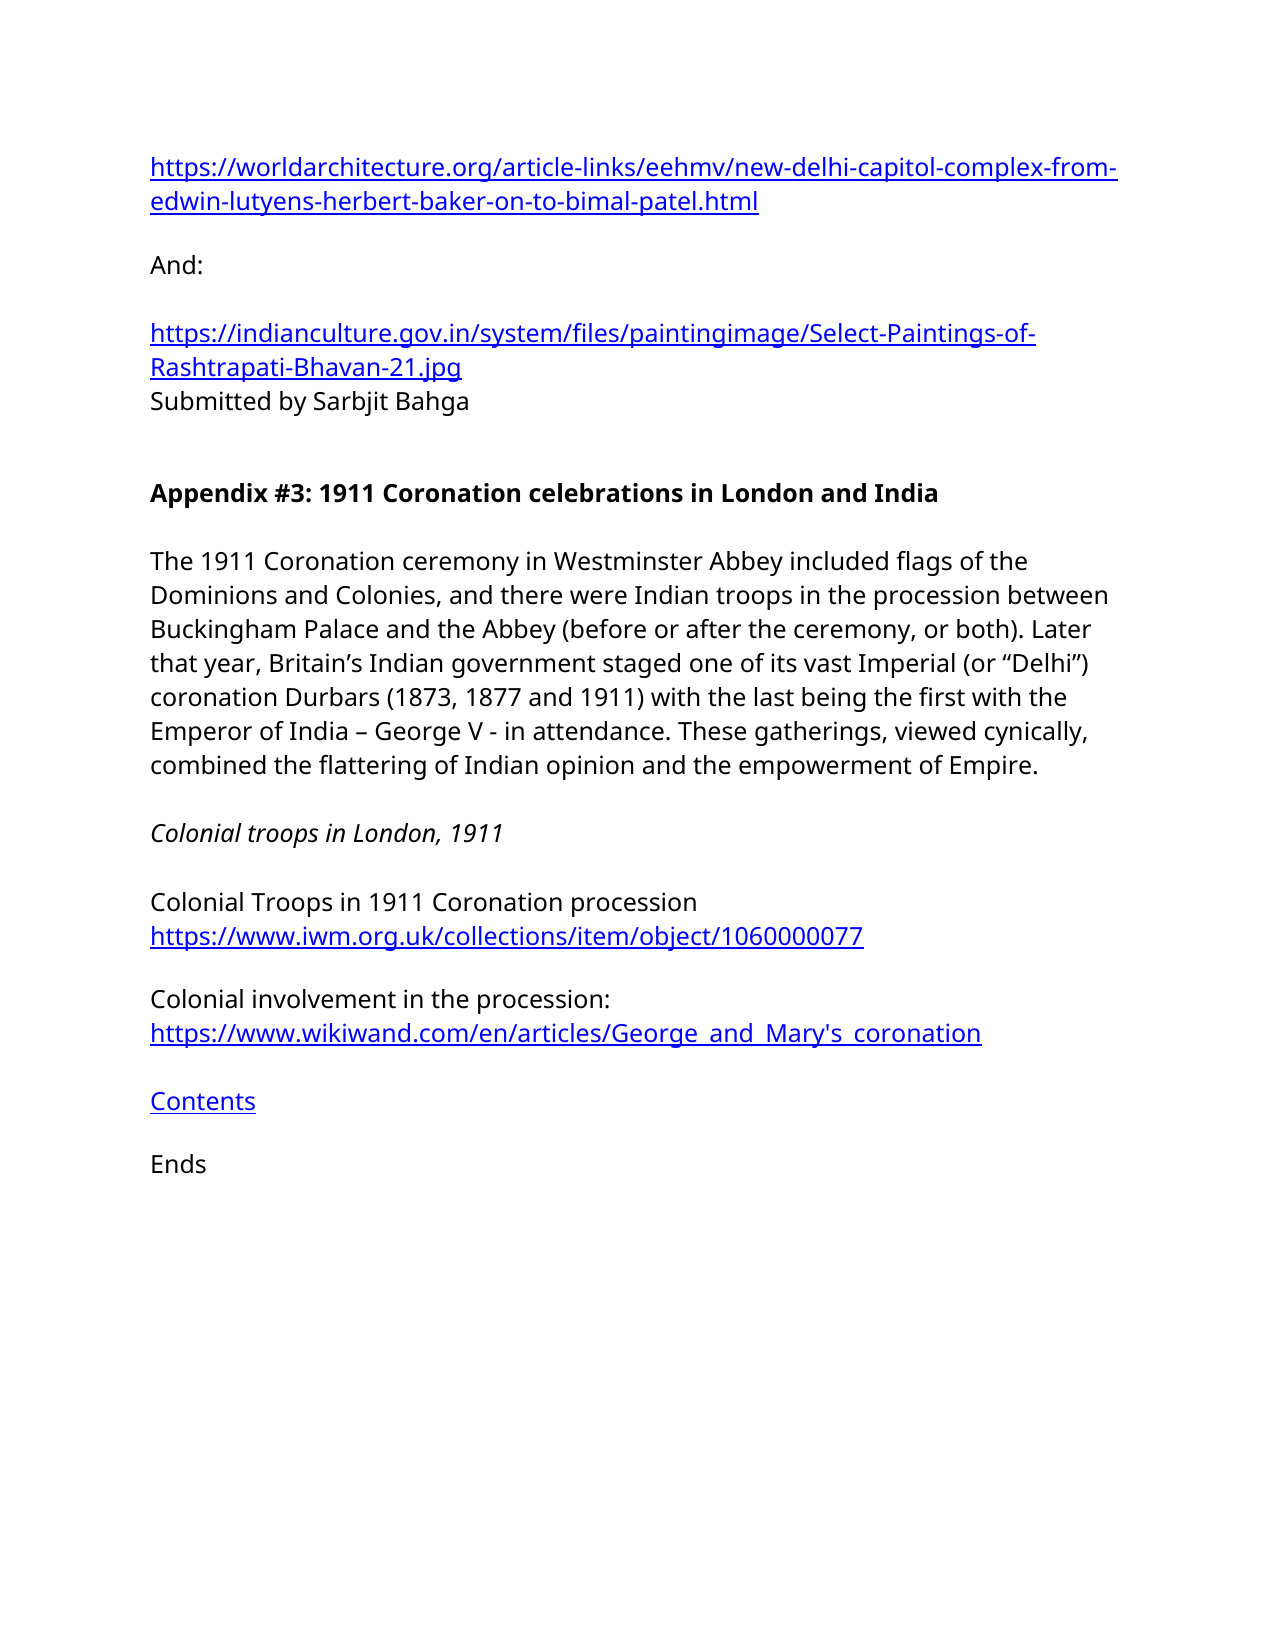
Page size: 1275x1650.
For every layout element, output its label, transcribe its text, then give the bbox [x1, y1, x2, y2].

text https://worldarchitecture.org/article-links/eehmv/new-delhi-capitol-complex-from-edwin-lutyens-herbert-baker-on-to-bimal-patel.html [150, 150, 1125, 218]
text Appendix #3: 1911 Coronation celebrations in London and India The 1911 Coronation ceremony in Westminster Abbey included flags of the Dominions and Colonies, and there were Indian troops in the procession between Buckingham Palace and the Abbey (before or after the ceremony, or both). Later that year, Britain’s Indian government staged one of its vast Imperial (or “Delhi”) coronation Durbars (1873, 1877 and 1911) with the last being the first with the Emperor of India – George V - in attendance. These gatherings, viewed cynically, combined the flattering of Indian opinion and the empowerment of Empire. Colonial troops in London, 1911 Colonial Troops in 1911 Coronation procession https://www.iwm.org.uk/collections/item/object/1060000077 [150, 476, 1125, 952]
text Ends [150, 1147, 1125, 1181]
text And: https://indianculture.gov.in/system/files/paintingimage/Select-Paintings-of-Rashtrapati-Bhavan-21.jpg Submitted by Sarbjit Bahga [150, 247, 1125, 446]
text Colonial involvement in the procession: https://www.wikiwand.com/en/articles/George_and_Mary's_coronation Contents [150, 982, 1125, 1118]
